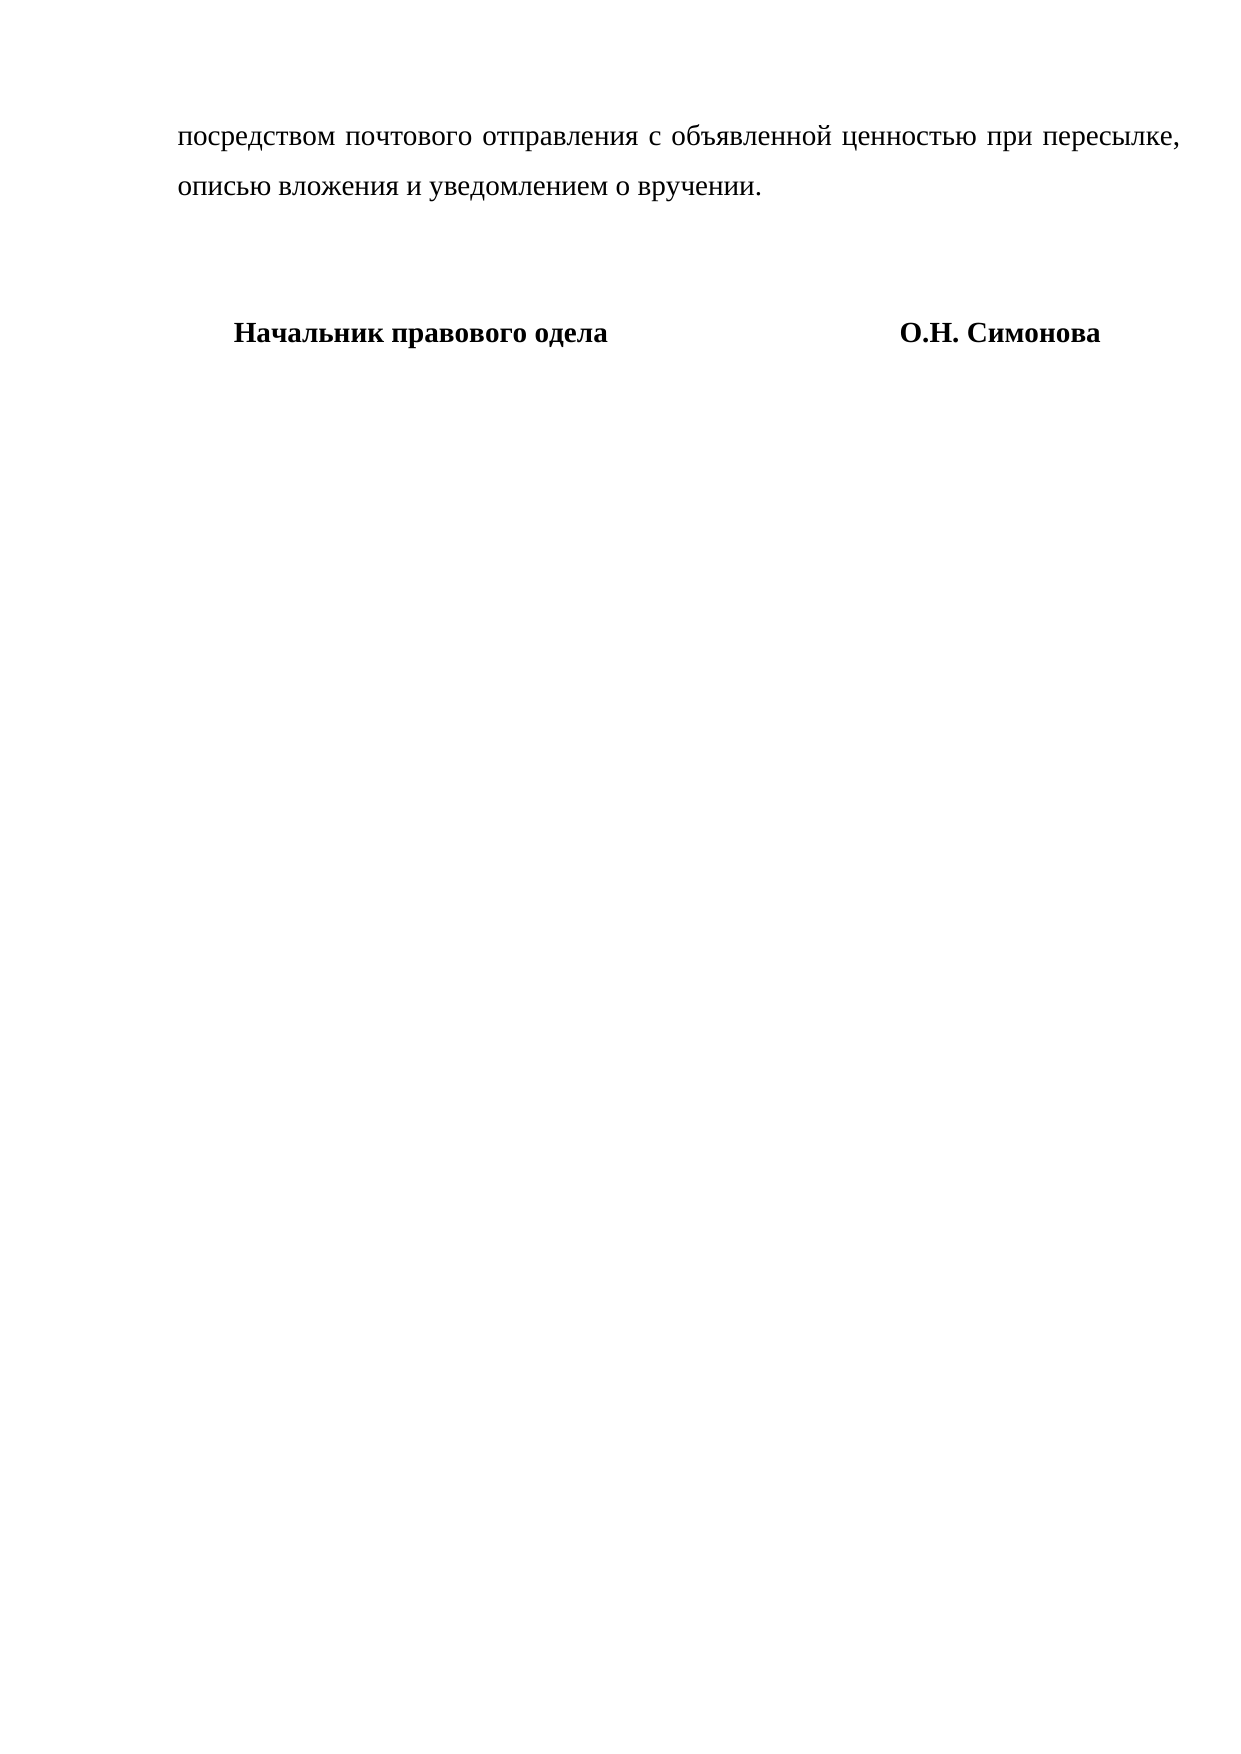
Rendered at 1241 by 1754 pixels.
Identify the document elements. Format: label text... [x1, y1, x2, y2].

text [177, 118, 1181, 202]
text Начальник правового одела О.Н. Симонова [177, 315, 1181, 348]
